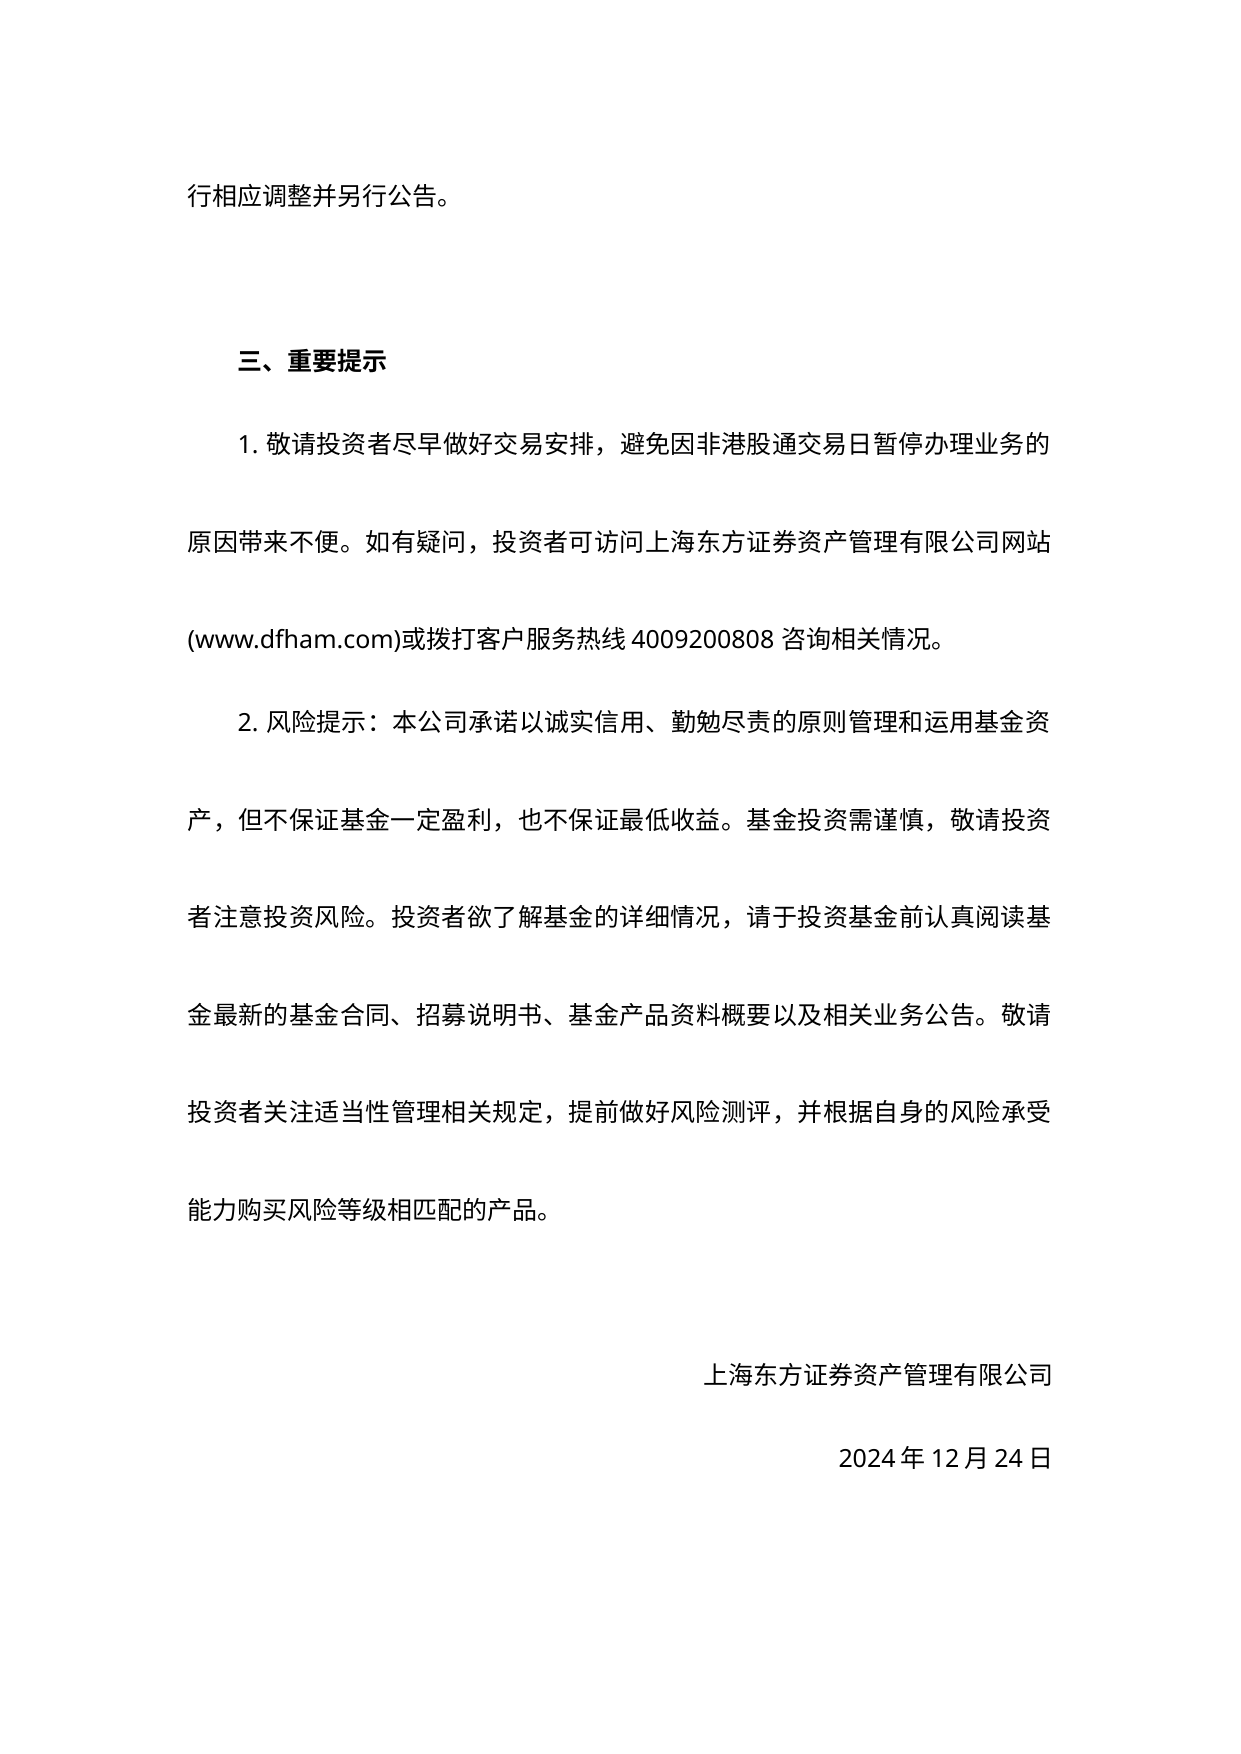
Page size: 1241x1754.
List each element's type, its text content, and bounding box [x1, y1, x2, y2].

text 上海东方证券资产管理有限公司 [187, 1341, 1053, 1406]
text 2024年12月24日 [187, 1424, 1053, 1489]
text 2. 风险提示：本公司承诺以诚实信用、勤勉尽责的原则管理和运用基金资产，但不保证基金一定盈利，也不保证最低收益。基金投资需谨慎，敬请投资者注意投资风险。投资者欲了解基金的详细情况，请于投资基金前认真阅读基金最新的基金合同、招募说明书、基金产品资料概要以及相关业务公告。敬请投资者关注适当性管理相关规定，提前做好风险测评，并根据自身的风险承受能力购买风险等级相匹配的产品。 [187, 688, 1053, 1241]
text 1. 敬请投资者尽早做好交易安排，避免因非港股通交易日暂停办理业务的原因带来不便。如有疑问，投资者可访问上海东方证券资产管理有限公司网站(www.dfham.com)或拨打客户服务热线4009200808 咨询相关情况。 [187, 410, 1053, 670]
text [187, 162, 1053, 227]
text 三、重要提示 [187, 327, 1053, 392]
